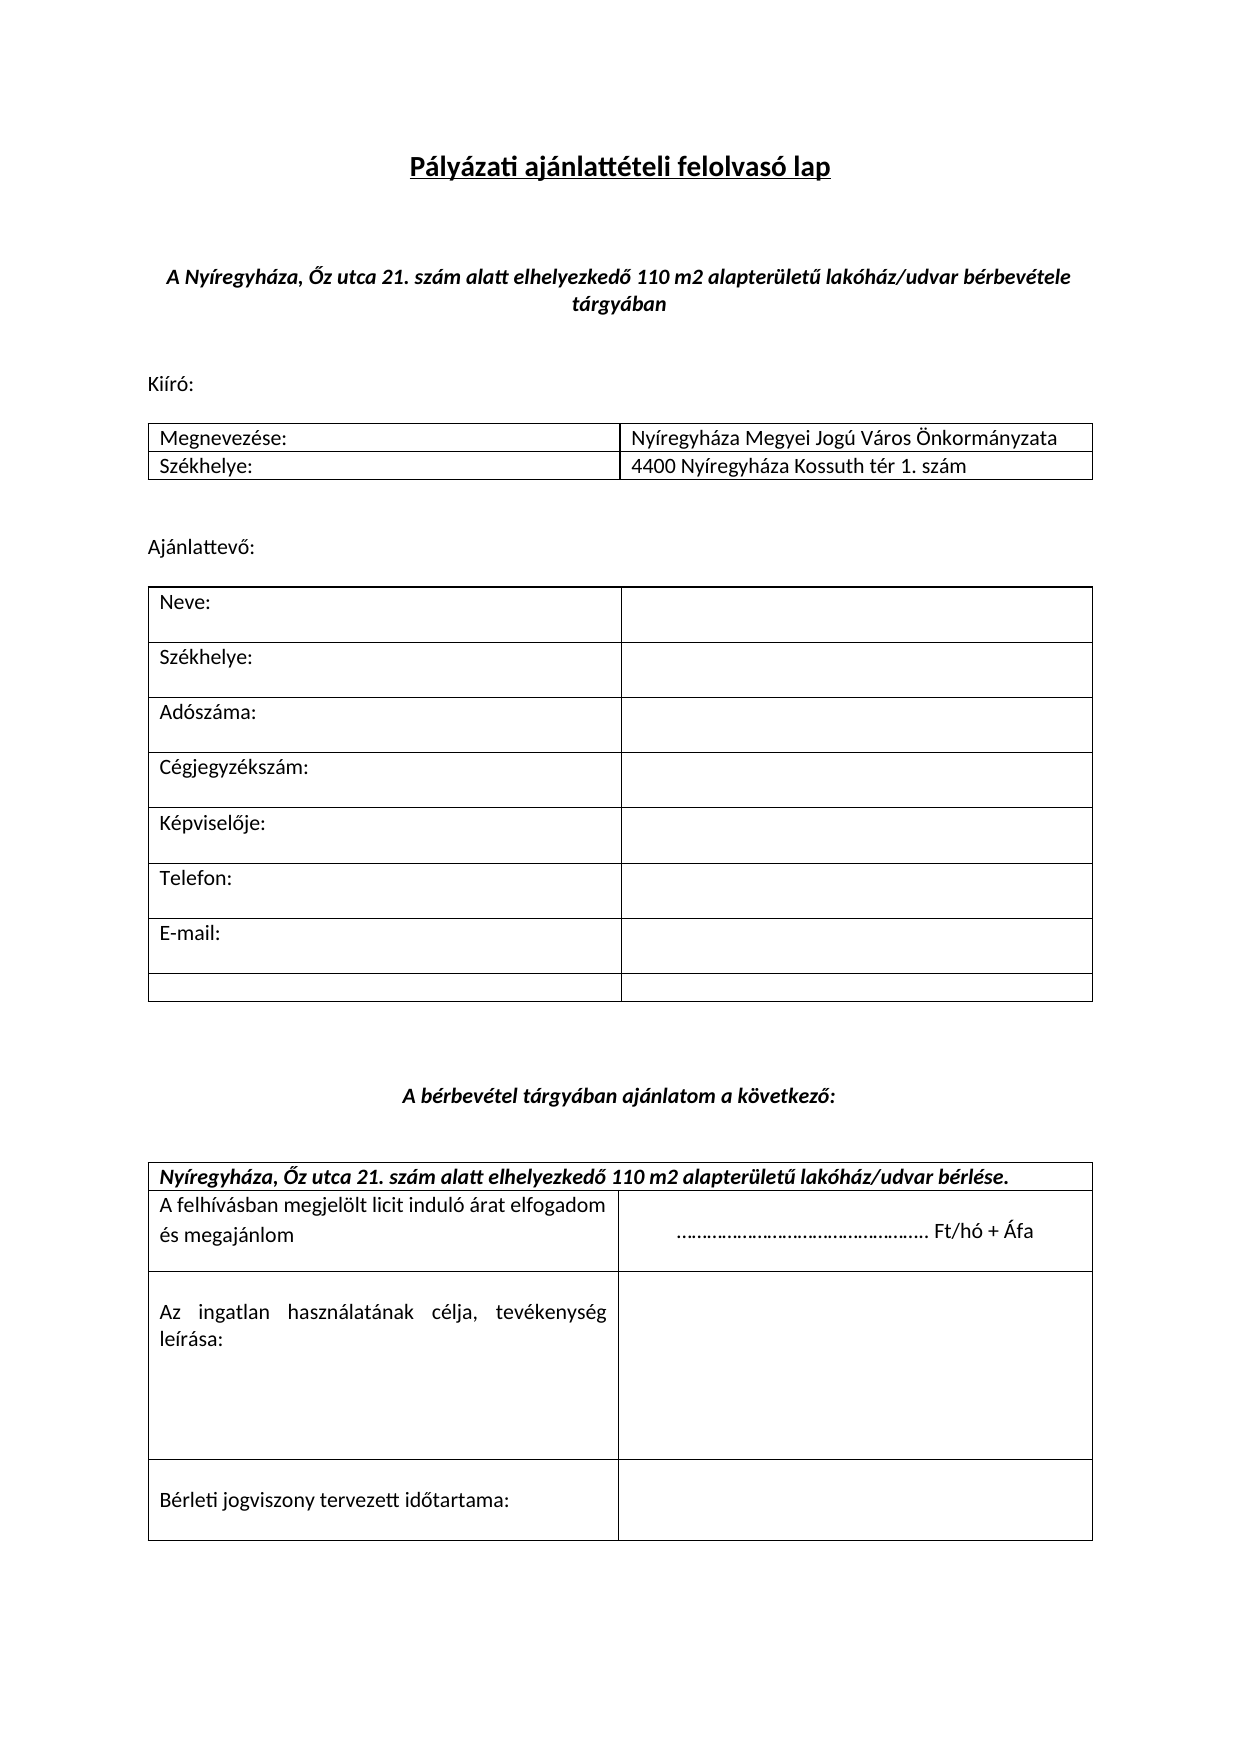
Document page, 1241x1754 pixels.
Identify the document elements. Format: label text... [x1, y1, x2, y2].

table_header [622, 588, 1092, 642]
table_cell Bérleti jogviszony tervezett időtartama: [149, 1460, 618, 1539]
table_cell ………………………………………….. Ft/hó + Áfa [619, 1191, 1092, 1271]
title Ajánlattevő: [148, 533, 1093, 560]
title Kiíró: [148, 370, 1093, 397]
table_cell [622, 753, 1092, 807]
table_cell [622, 808, 1092, 862]
table_cell [149, 974, 621, 1001]
table_cell [622, 919, 1092, 973]
table_cell Adószáma: [149, 698, 621, 752]
table_cell [619, 1272, 1092, 1458]
table_header Megnevezése: [149, 424, 619, 451]
table_cell 4400 Nyíregyháza Kossuth tér 1. szám [621, 452, 1092, 479]
table_cell [619, 1460, 1092, 1539]
table_cell Cégjegyzékszám: [149, 753, 621, 807]
table_cell [622, 974, 1092, 1001]
title Pályázati ajánlattételi felolvasó lap [148, 148, 1093, 183]
table_cell Az ingatlan használatának célja, tevékenység leírása: [149, 1272, 618, 1458]
table_header Nyíregyháza Megyei Jogú Város Önkormányzata [621, 424, 1092, 451]
table_cell Székhelye: [149, 452, 619, 479]
table_header Nyíregyháza, Őz utca 21. szám alatt elhelyezkedő 110 m2 alapterületű lakóház/udvar bérlése. [149, 1163, 1092, 1190]
table_cell Képviselője: [149, 808, 621, 862]
table_cell Telefon: [149, 864, 621, 918]
table_cell [622, 864, 1092, 918]
table_cell Székhelye: [149, 643, 621, 697]
table_header Neve: [149, 588, 621, 642]
title A Nyíregyháza, Őz utca 21. szám alatt elhelyezkedő 110 m2 alapterületű lakóház/udvar bérbevétele tárgyában [148, 263, 1093, 317]
table_cell [622, 698, 1092, 752]
table_cell A felhívásban megjelölt licit induló árat elfogadom és megajánlom [149, 1191, 618, 1271]
table_cell E-mail: [149, 919, 621, 973]
title A bérbevétel tárgyában ajánlatom a következő: [148, 1082, 1093, 1109]
table_cell [622, 643, 1092, 697]
